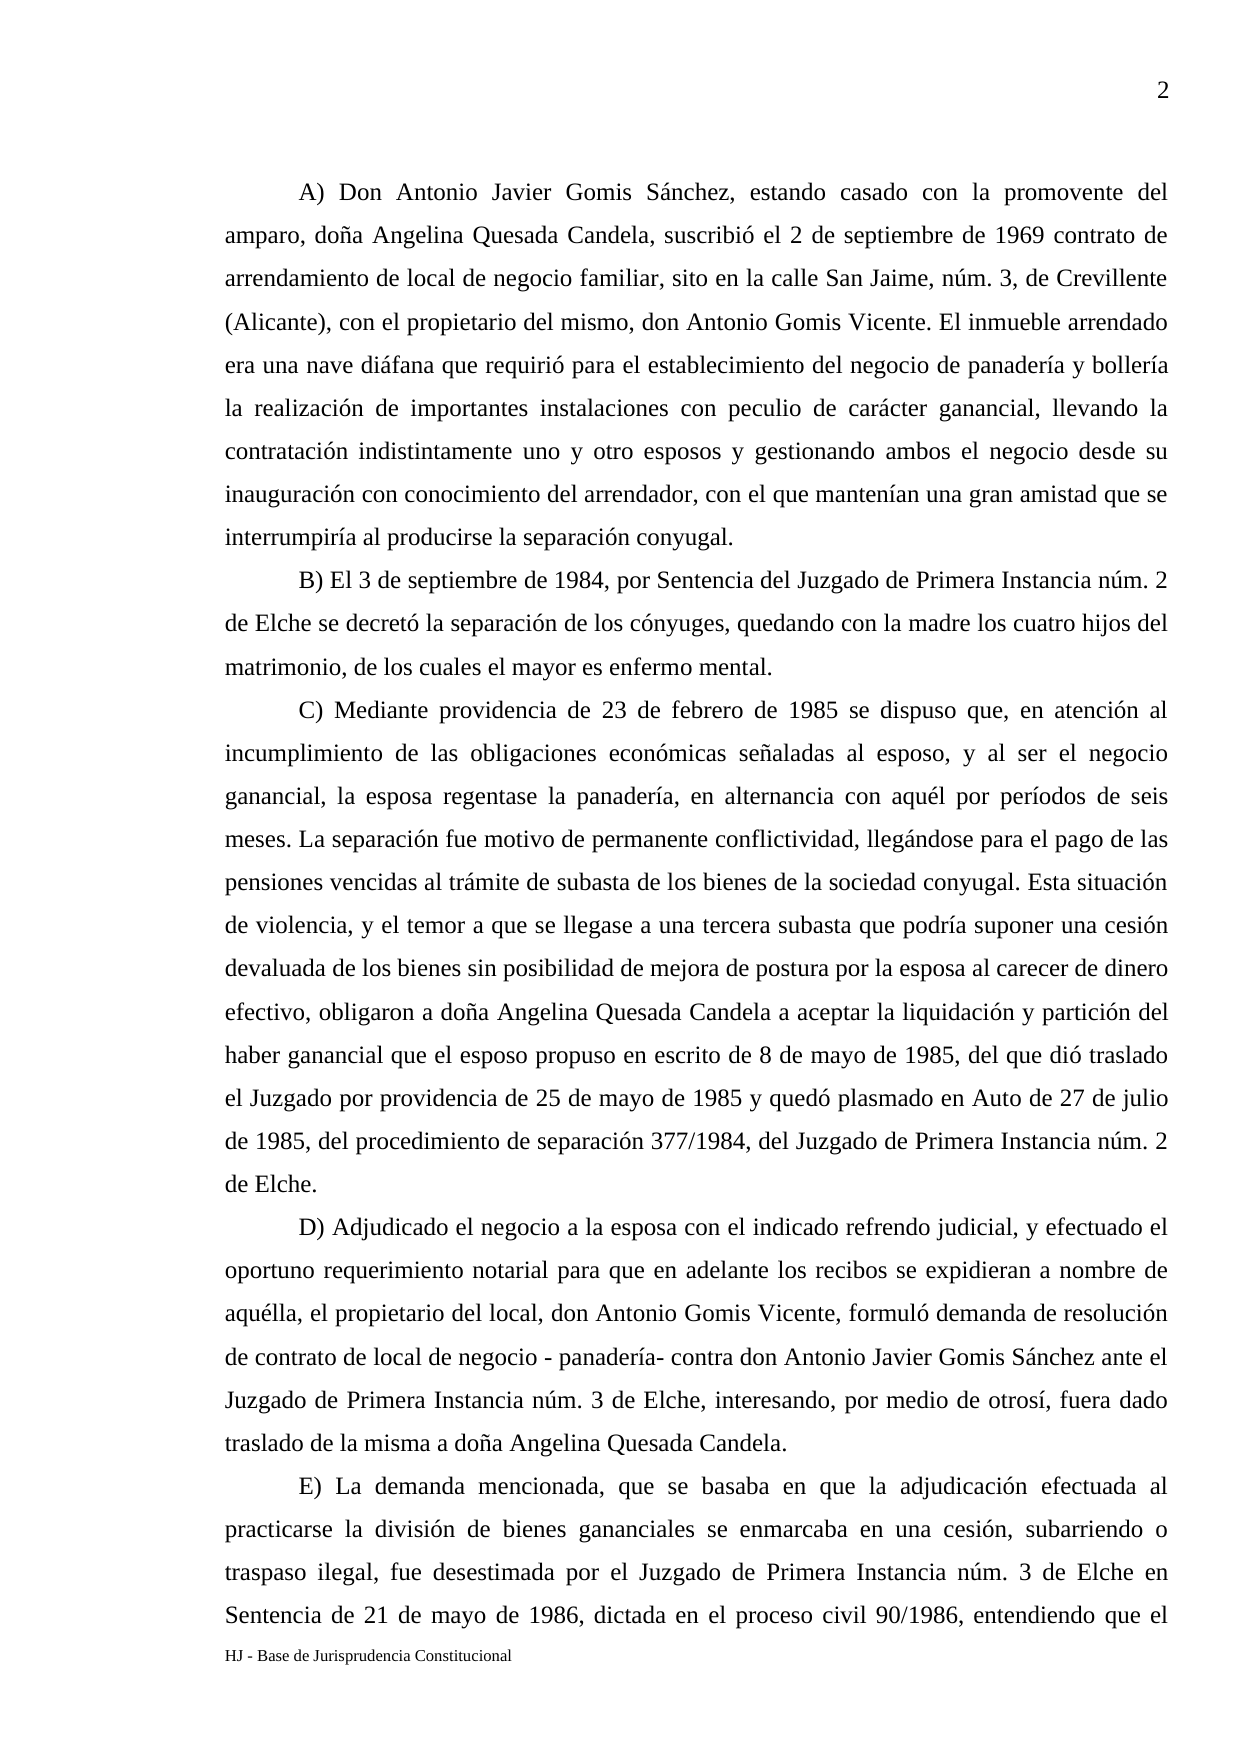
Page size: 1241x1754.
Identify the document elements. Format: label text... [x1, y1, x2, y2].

text A) Don Antonio Javier Gomis Sánchez, estando casado con la promovente del amparo, doña Angelina Quesada Candela, suscribió el 2 de septiembre de 1969 contrato de arrendamiento de local de negocio familiar, sito en la calle San Jaime, núm. 3, de Crevillente (Alicante), con el propietario del mismo, don Antonio Gomis Vicente. El inmueble arrendado era una nave diáfana que requirió para el establecimiento del negocio de panadería y bollería la realización de importantes instalaciones con peculio de carácter ganancial, llevando la contratación indistintamente uno y otro esposos y gestionando ambos el negocio desde su inauguración con conocimiento del arrendador, con el que mantenían una gran amistad que se interrumpiría al producirse la separación conyugal. [224, 177, 1169, 551]
text B) El 3 de septiembre de 1984, por Sentencia del Juzgado de Primera Instancia núm. 2 de Elche se decretó la separación de los cónyuges, quedando con la madre los cuatro hijos del matrimonio, de los cuales el mayor es enfermo mental. [224, 565, 1169, 680]
text C) Mediante providencia de 23 de febrero de 1985 se dispuso que, en atención al incumplimiento de las obligaciones económicas señaladas al esposo, y al ser el negocio ganancial, la esposa regentase la panadería, en alternancia con aquél por períodos de seis meses. La separación fue motivo de permanente conflictividad, llegándose para el pago de las pensiones vencidas al trámite de subasta de los bienes de la sociedad conyugal. Esta situación de violencia, y el temor a que se llegase a una tercera subasta que podría suponer una cesión devaluada de los bienes sin posibilidad de mejora de postura por la esposa al carecer de dinero efectivo, obligaron a doña Angelina Quesada Candela a aceptar la liquidación y partición del haber ganancial que el esposo propuso en escrito de 8 de mayo de 1985, del que dió traslado el Juzgado por providencia de 25 de mayo de 1985 y quedó plasmado en Auto de 27 de julio de 1985, del procedimiento de separación 377/1984, del Juzgado de Primera Instancia núm. 2 de Elche. [224, 695, 1169, 1198]
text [224, 1471, 1169, 1629]
text D) Adjudicado el negocio a la esposa con el indicado refrendo judicial, y efectuado el oportuno requerimiento notarial para que en adelante los recibos se expidieran a nombre de aquélla, el propietario del local, don Antonio Gomis Vicente, formuló demanda de resolución de contrato de local de negocio - panadería- contra don Antonio Javier Gomis Sánchez ante el Juzgado de Primera Instancia núm. 3 de Elche, interesando, por medio de otrosí, fuera dado traslado de la misma a doña Angelina Quesada Candela. [224, 1212, 1169, 1457]
